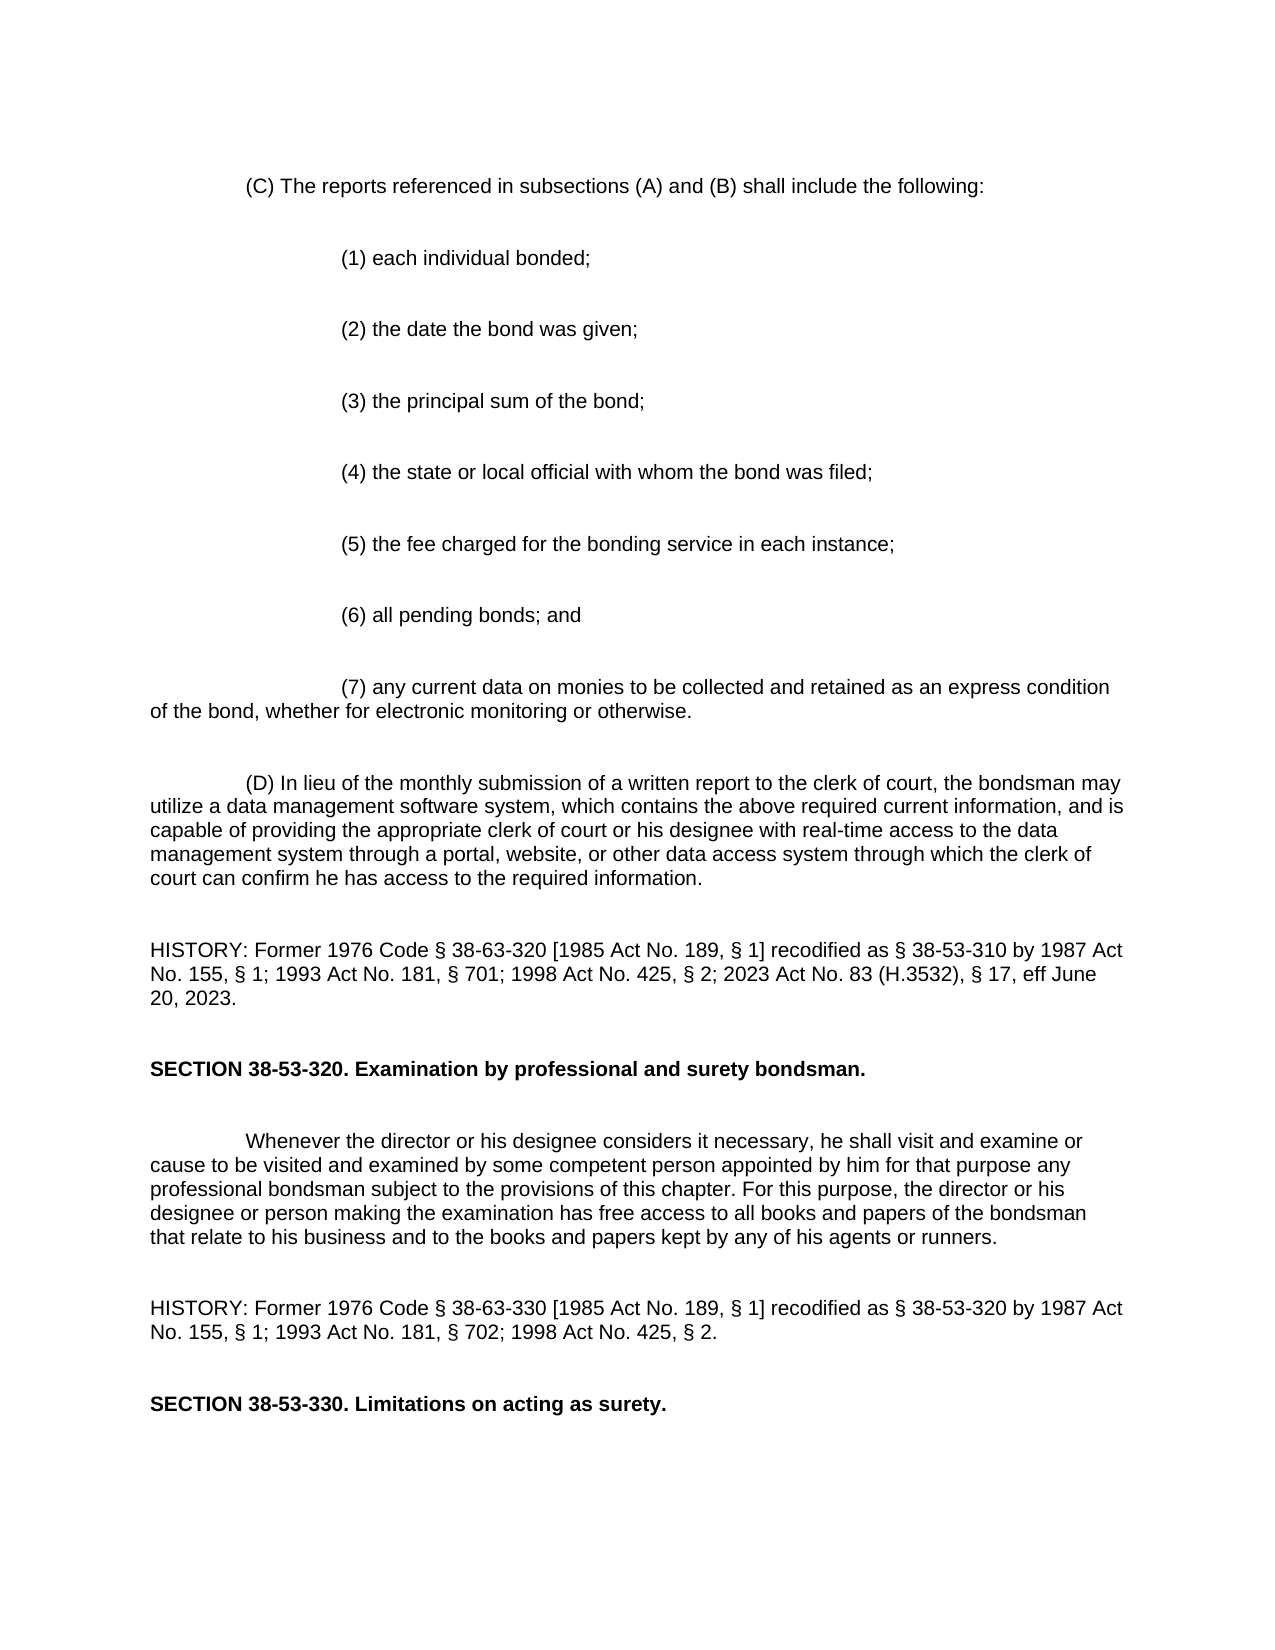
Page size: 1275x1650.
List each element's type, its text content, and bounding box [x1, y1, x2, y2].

text (7) any current data on monies to be collected and retained as an express condition of the bond, whether for electronic monitoring or otherwise. [150, 675, 1125, 746]
text HISTORY: Former 1976 Code § 38-63-320 [1985 Act No. 189, § 1] recodified as § 38-53-310 by 1987 Act No. 155, § 1; 1993 Act No. 181, § 701; 1998 Act No. 425, § 2; 2023 Act No. 83 (H.3532), § 17, eff June 20, 2023. [150, 938, 1125, 1033]
text (3) the principal sum of the bond; [150, 389, 1125, 436]
text HISTORY: Former 1976 Code § 38-63-330 [1985 Act No. 189, § 1] recodified as § 38-53-320 by 1987 Act No. 155, § 1; 1993 Act No. 181, § 702; 1998 Act No. 425, § 2. [150, 1296, 1125, 1368]
text (1) each individual bonded; [150, 246, 1125, 293]
text Whenever the director or his designee considers it necessary, he shall visit and examine or cause to be visited and examined by some competent person appointed by him for that purpose any professional bondsman subject to the provisions of this chapter. For this purpose, the director or his designee or person making the examination has free access to all books and papers of the bondsman that relate to his business and to the books and papers kept by any of his agents or runners. [150, 1129, 1125, 1272]
text (C) The reports referenced in subsections (A) and (B) shall include the following: [150, 174, 1125, 222]
text (6) all pending bonds; and [150, 603, 1125, 651]
text SECTION 38-53-320. Examination by professional and surety bondsman. [150, 1057, 1125, 1105]
text (4) the state or local official with whom the bond was filed; [150, 460, 1125, 508]
text (D) In lieu of the monthly submission of a written report to the clerk of court, the bondsman may utilize a data management software system, which contains the above required current information, and is capable of providing the appropriate clerk of court or his designee with real-time access to the data management system through a portal, website, or other data access system through which the clerk of court can confirm he has access to the required information. [150, 770, 1125, 914]
text (5) the fee charged for the bonding service in each instance; [150, 532, 1125, 579]
text (2) the date the bond was given; [150, 317, 1125, 365]
text SECTION 38-53-330. Limitations on acting as surety. [150, 1392, 1125, 1439]
